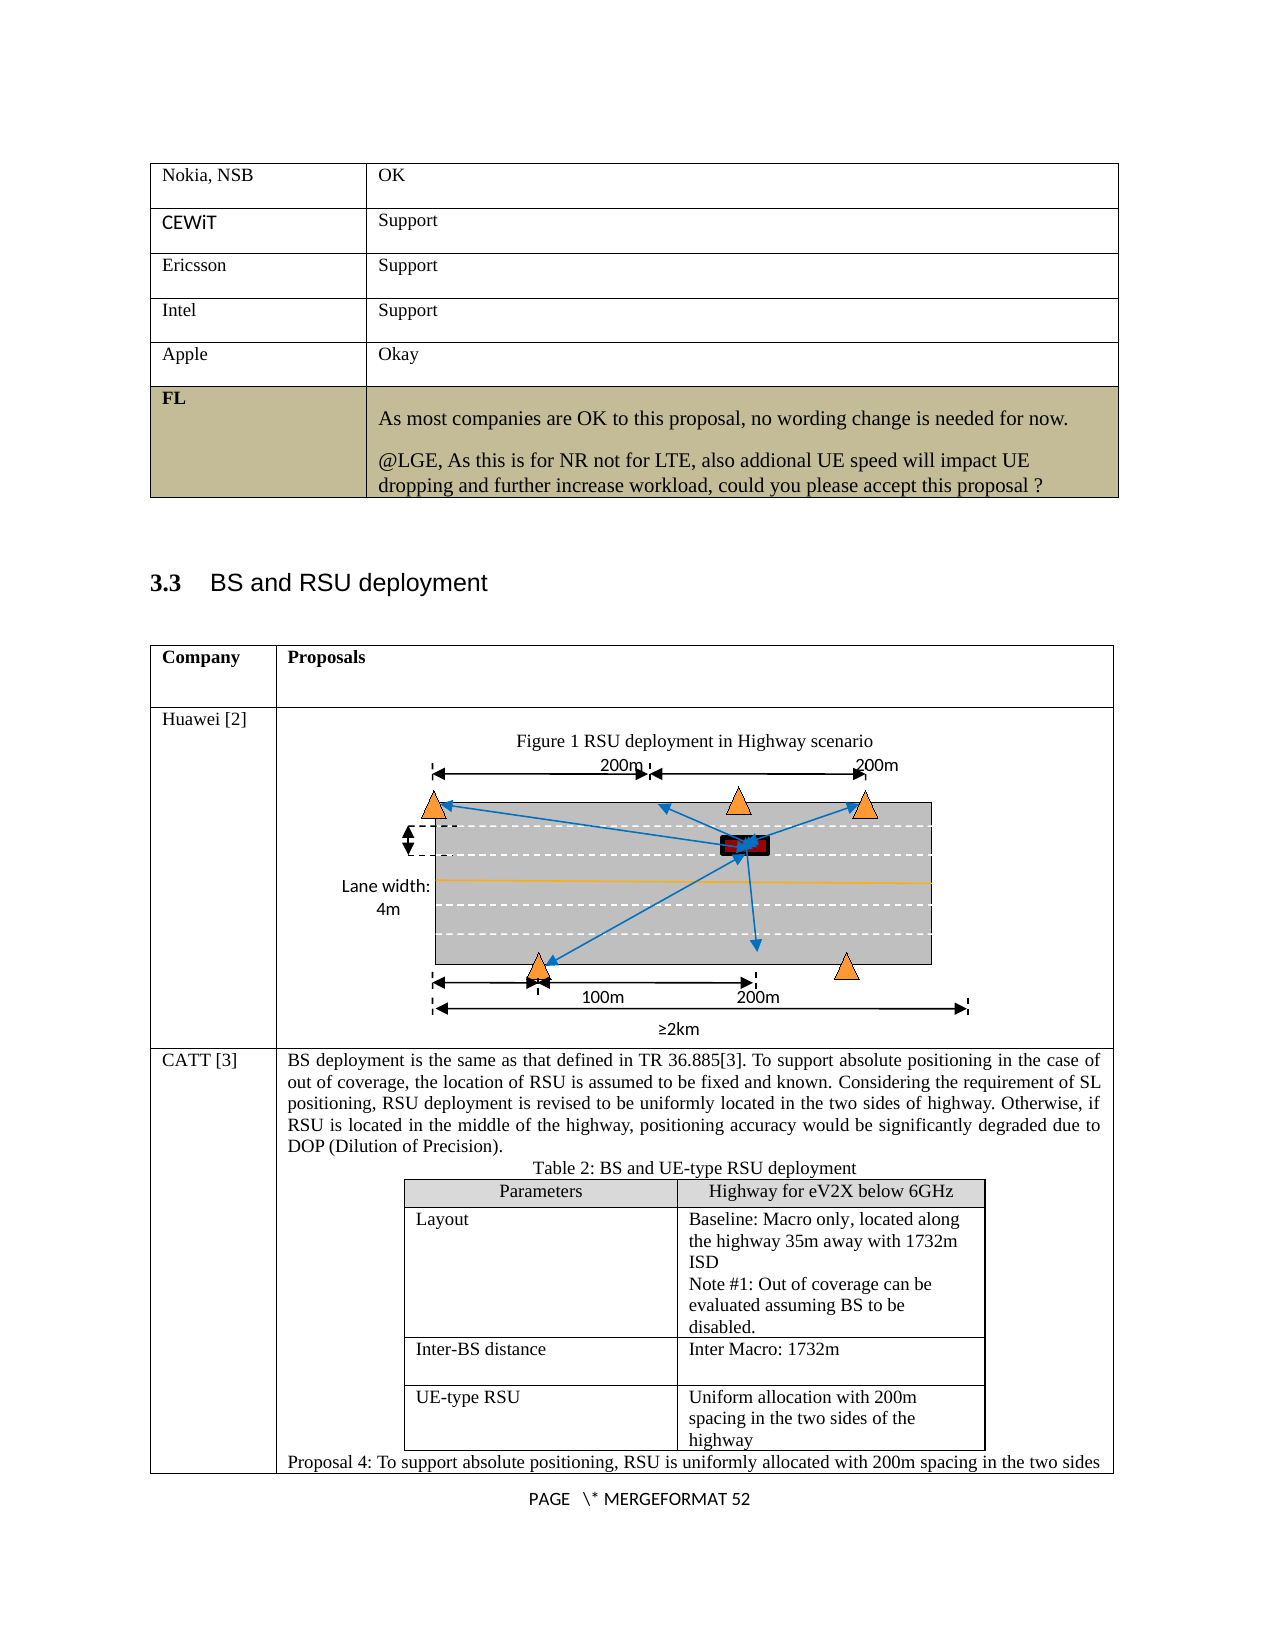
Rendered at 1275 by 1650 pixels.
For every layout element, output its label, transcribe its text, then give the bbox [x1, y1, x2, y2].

table_header Company [151, 646, 276, 707]
table_cell Nokia, NSB [151, 164, 366, 208]
table_cell CATT [3] [151, 1049, 276, 1473]
table_cell CEWiT [151, 209, 366, 253]
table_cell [277, 1049, 1113, 1473]
table_cell Intel [151, 299, 366, 342]
table_cell As most companies are OK to this proposal, no wording change is needed for now. @LGE, As this is for NR not for LTE, also addional UE speed will impact UE dropping and further increase workload, could you please accept this proposal ? [367, 387, 1118, 497]
table_header Proposals [277, 646, 1113, 707]
table_cell Ericsson [151, 254, 366, 297]
table_cell FL [151, 387, 366, 497]
subtitle BS and RSU deployment [150, 567, 1125, 596]
table_cell Support [367, 299, 1118, 342]
table_cell Support [367, 254, 1118, 297]
table_cell Huawei [2] [151, 708, 276, 1048]
table_cell Apple [151, 343, 366, 386]
table_cell Okay [367, 343, 1118, 386]
table_cell Support [367, 209, 1118, 253]
table_cell OK [367, 164, 1118, 208]
